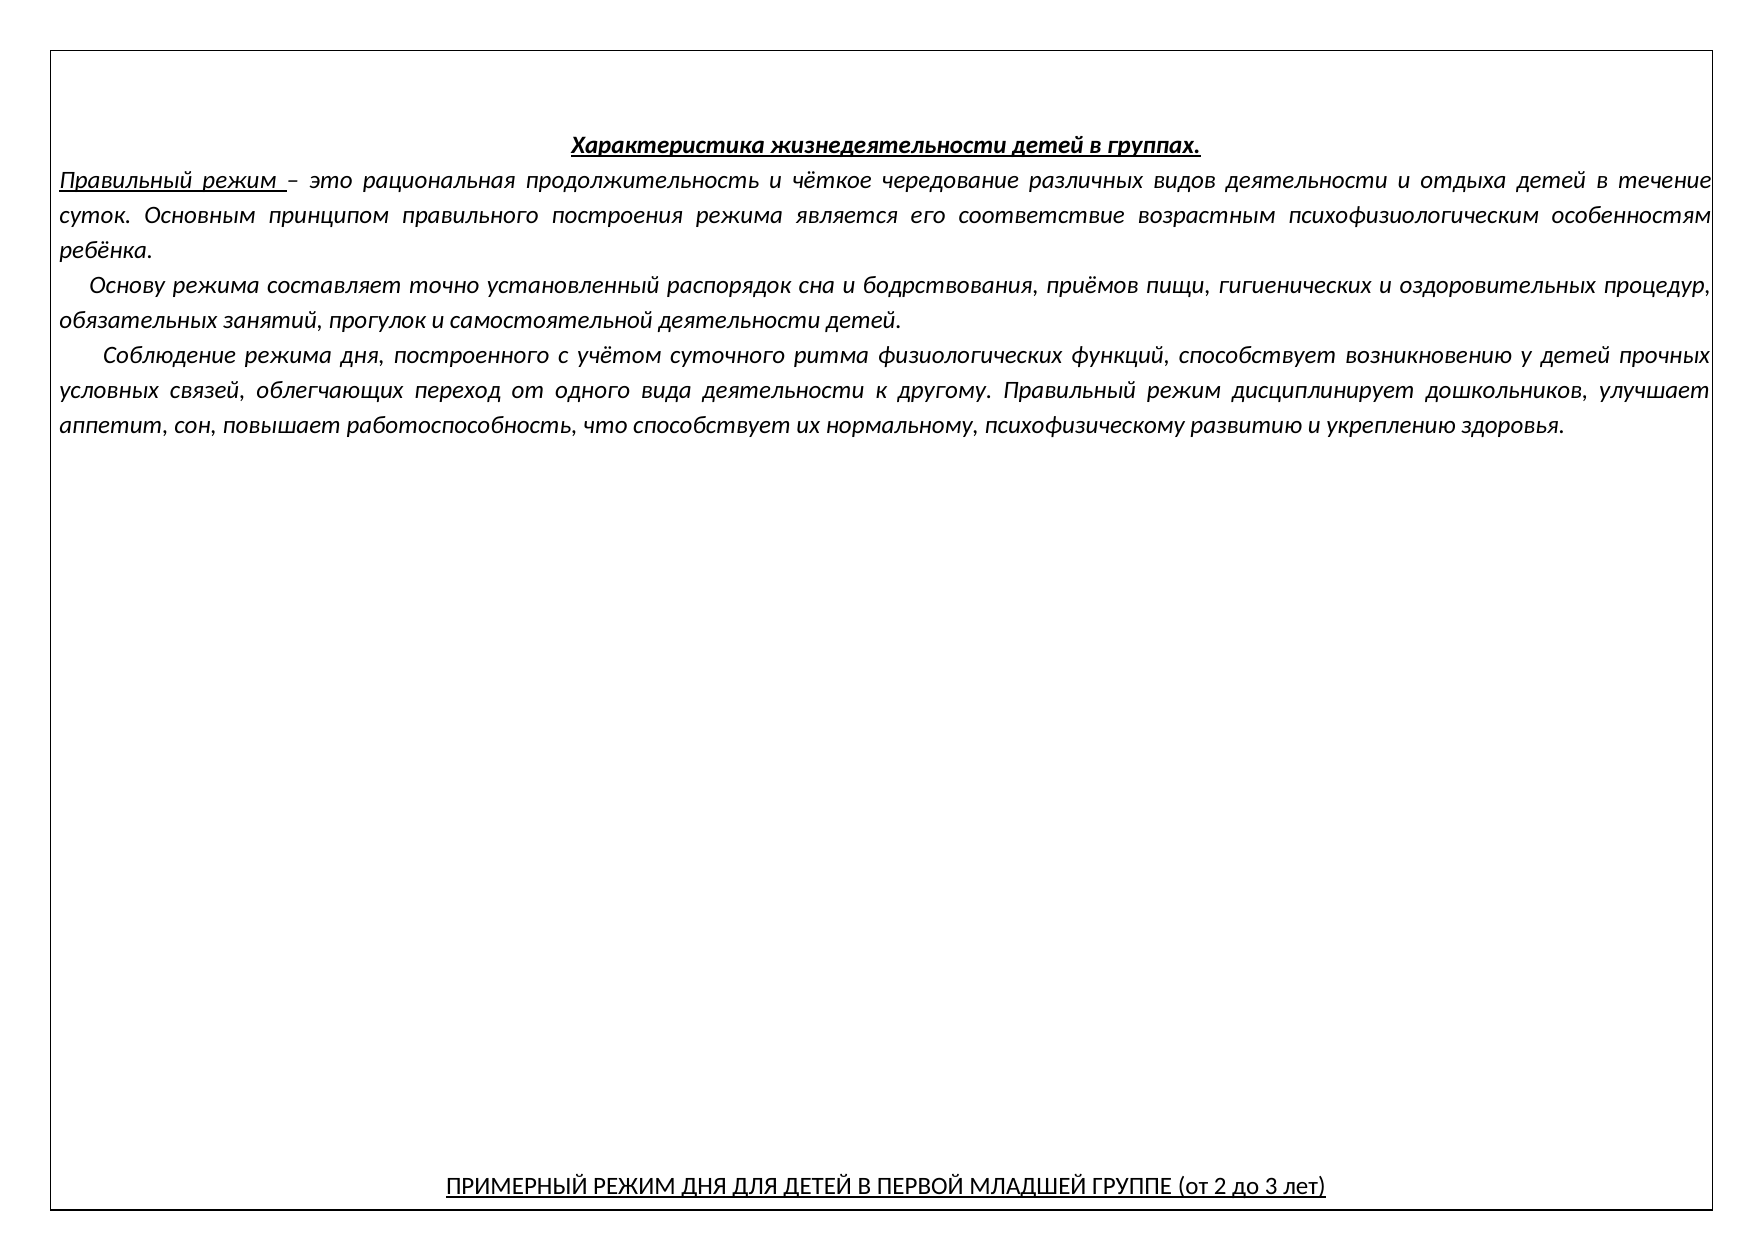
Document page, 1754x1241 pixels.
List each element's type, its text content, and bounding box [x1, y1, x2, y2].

text ПРИМЕРНЫЙ РЕЖИМ ДНЯ ДЛЯ ДЕТЕЙ В ПЕРВОЙ МЛАДШЕЙ ГРУППЕ (от 2 до 3 лет) [59, 1170, 1712, 1200]
text Соблюдение режима дня, построенного с учётом суточного ритма физиологических функций, способствует возникновению у детей прочных условных связей, облегчающих переход от одного вида деятельности к другому. Правильный режим дисциплинирует дошкольников, улучшает аппетит, сон, повышает работоспособность, что способствует их нормальному, психофизическому развитию и укреплению здоровья. [59, 339, 1712, 439]
text Основу режима составляет точно установленный распорядок сна и бодрствования, приёмов пищи, гигиенических и оздоровительных процедур, обязательных занятий, прогулок и самостоятельной деятельности детей. [59, 269, 1712, 334]
text Характеристика жизнедеятельности детей в группах. [59, 129, 1712, 159]
text Правильный режим – это рациональная продолжительность и чёткое чередование различных видов деятельности и отдыха детей в течение суток. Основным принципом правильного построения режима является его соответствие возрастным психофизиологическим особенностям ребёнка. [59, 164, 1712, 264]
